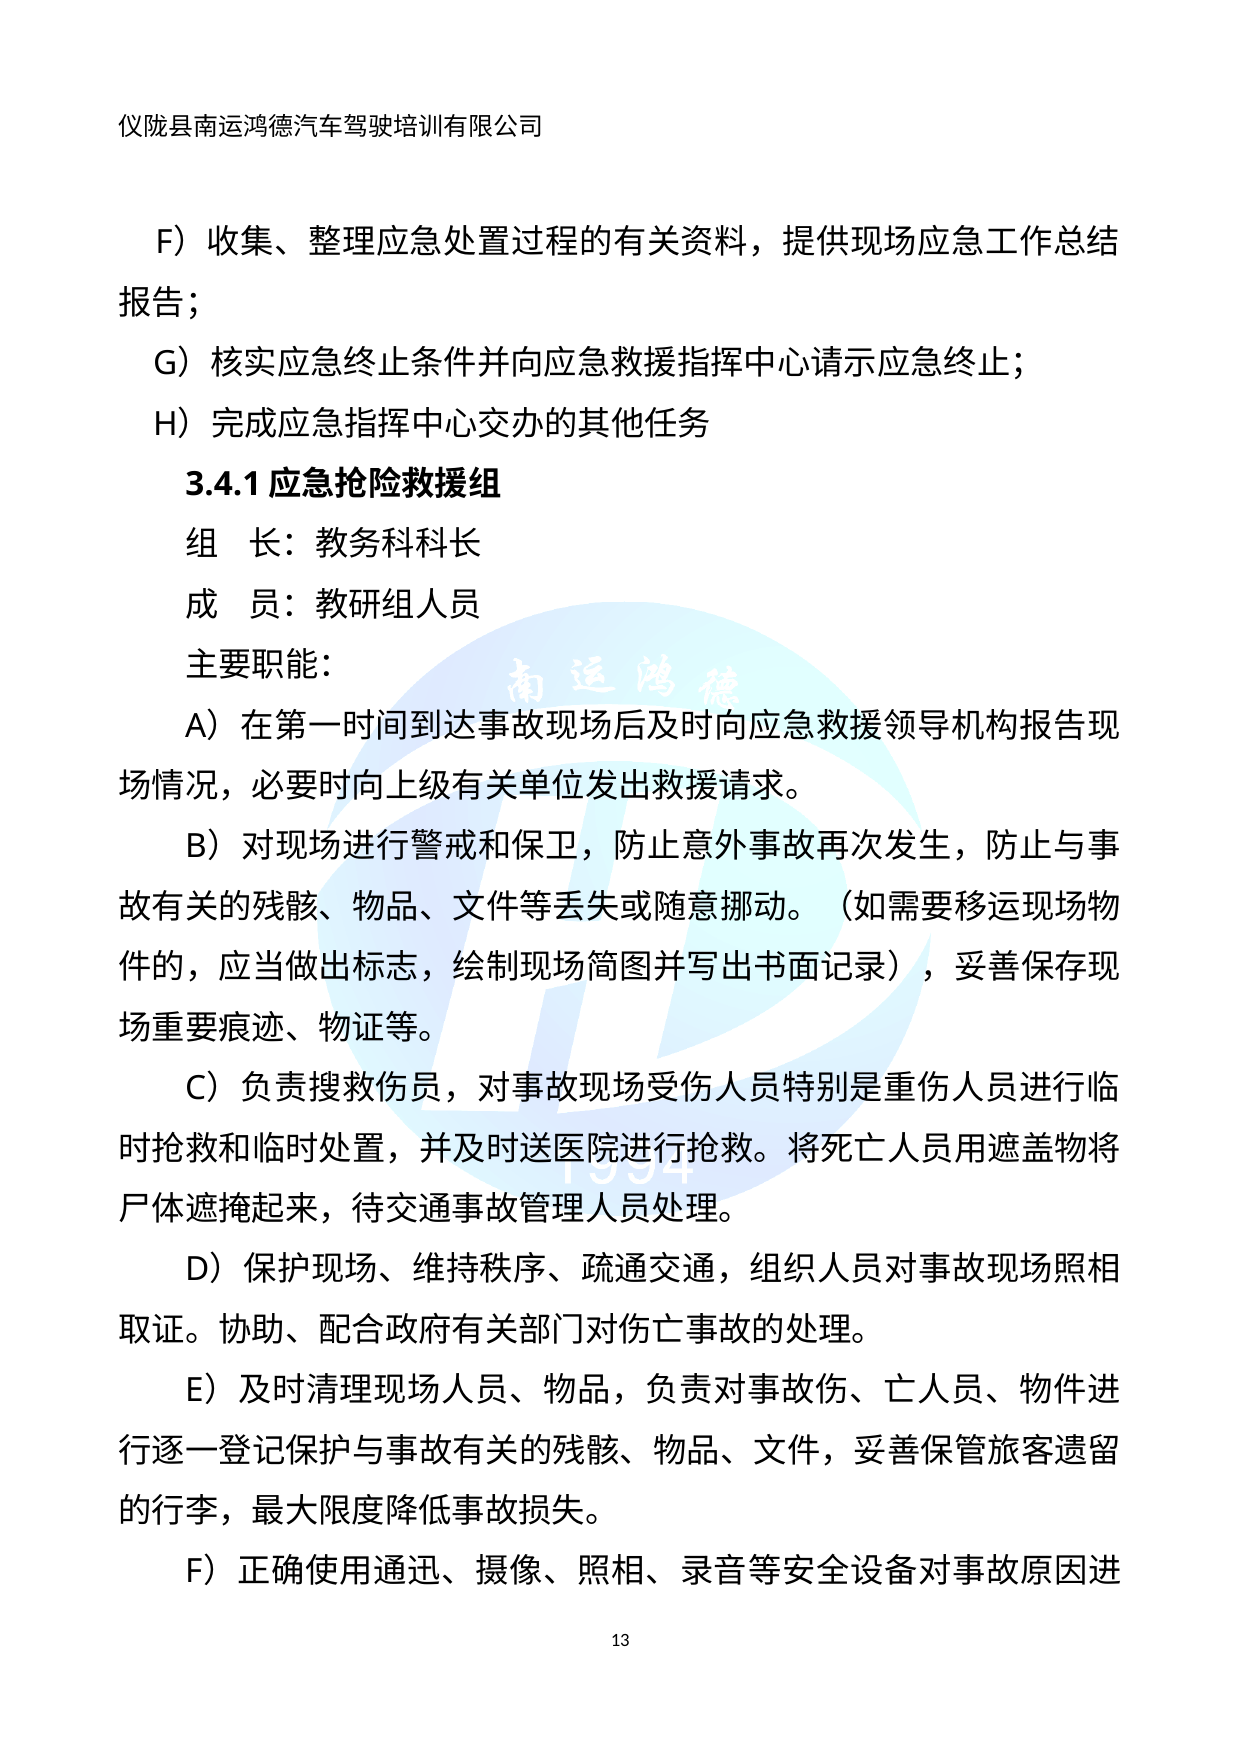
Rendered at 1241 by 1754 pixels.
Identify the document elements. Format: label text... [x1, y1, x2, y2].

text C）负责搜救伤员，对事故现场受伤人员特别是重伤人员进行临时抢救和临时处置，并及时送医院进行抢救。将死亡人员用遮盖物将尸体遮掩起来，待交通事故管理人员处理。 [118, 1051, 1122, 1232]
text 主要职能： [118, 628, 1122, 689]
text B）对现场进行警戒和保卫，防止意外事故再次发生，防止与事故有关的残骸、物品、文件等丢失或随意挪动。（如需要移运现场物件的，应当做出标志，绘制现场简图并写出书面记录），妥善保存现场重要痕迹、物证等。 [118, 809, 1122, 1051]
text 3.4.1应急抢险救援组 [118, 447, 1122, 507]
text A）在第一时间到达事故现场后及时向应急救援领导机构报告现场情况，必要时向上级有关单位发出救援请求。 [118, 689, 1122, 809]
text D）保护现场、维持秩序、疏通交通，组织人员对事故现场照相取证。协助、配合政府有关部门对伤亡事故的处理。 [118, 1232, 1122, 1353]
text 成 员：教研组人员 [118, 568, 1122, 628]
text E）及时清理现场人员、物品，负责对事故伤、亡人员、物件进行逐一登记保护与事故有关的残骸、物品、文件，妥善保管旅客遗留的行李，最大限度降低事故损失。 [118, 1353, 1122, 1534]
text 组 长：教务科科长 [118, 507, 1122, 568]
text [118, 1534, 1122, 1595]
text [118, 205, 1122, 447]
